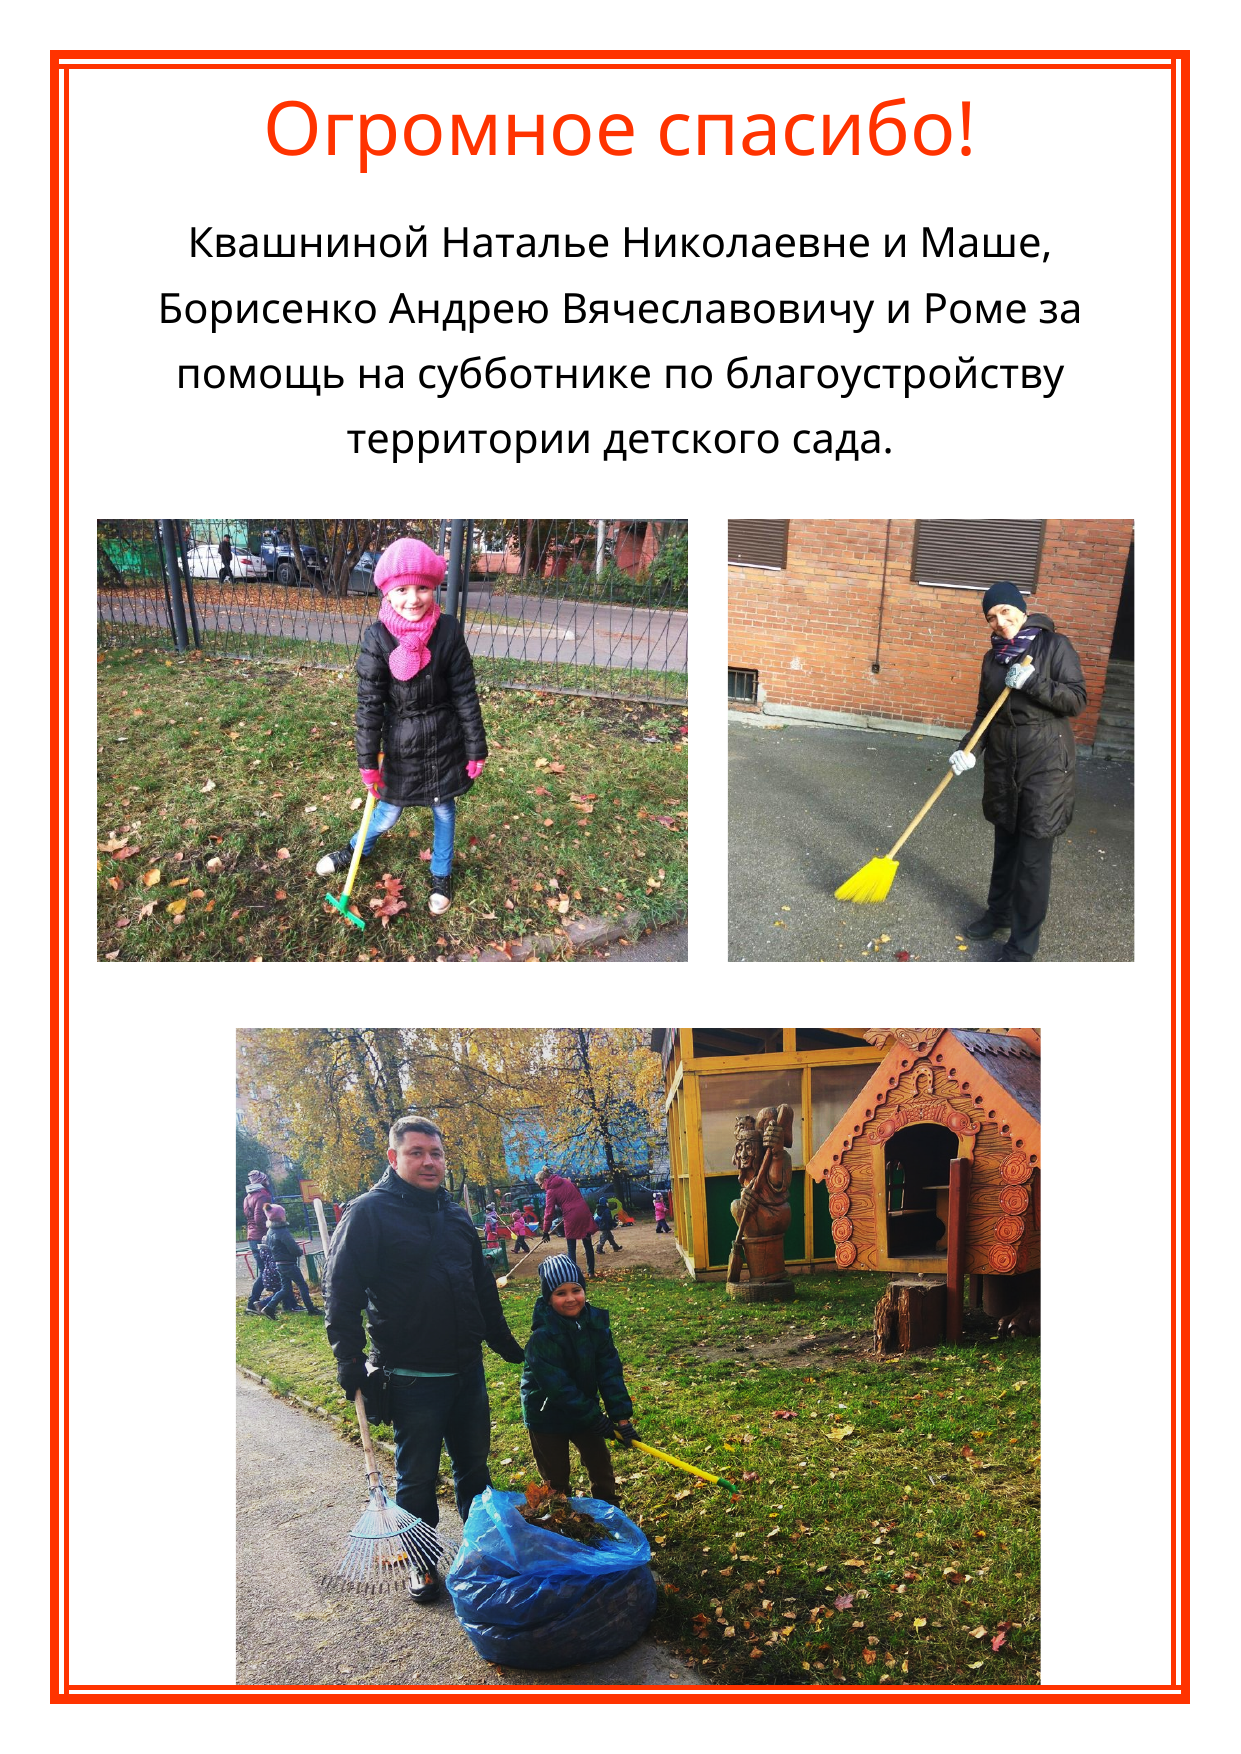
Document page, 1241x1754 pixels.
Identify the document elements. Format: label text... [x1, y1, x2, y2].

picture [727, 519, 1135, 962]
text Огромное спасибо! [75, 75, 1165, 177]
text Квашниной Наталье Николаевне и Маше, Борисенко Андрею Вячеславовичу и Роме за помощь на субботнике по благоустройству территории детского сада. [75, 213, 1165, 466]
picture [235, 1028, 1041, 1685]
picture [97, 519, 688, 962]
